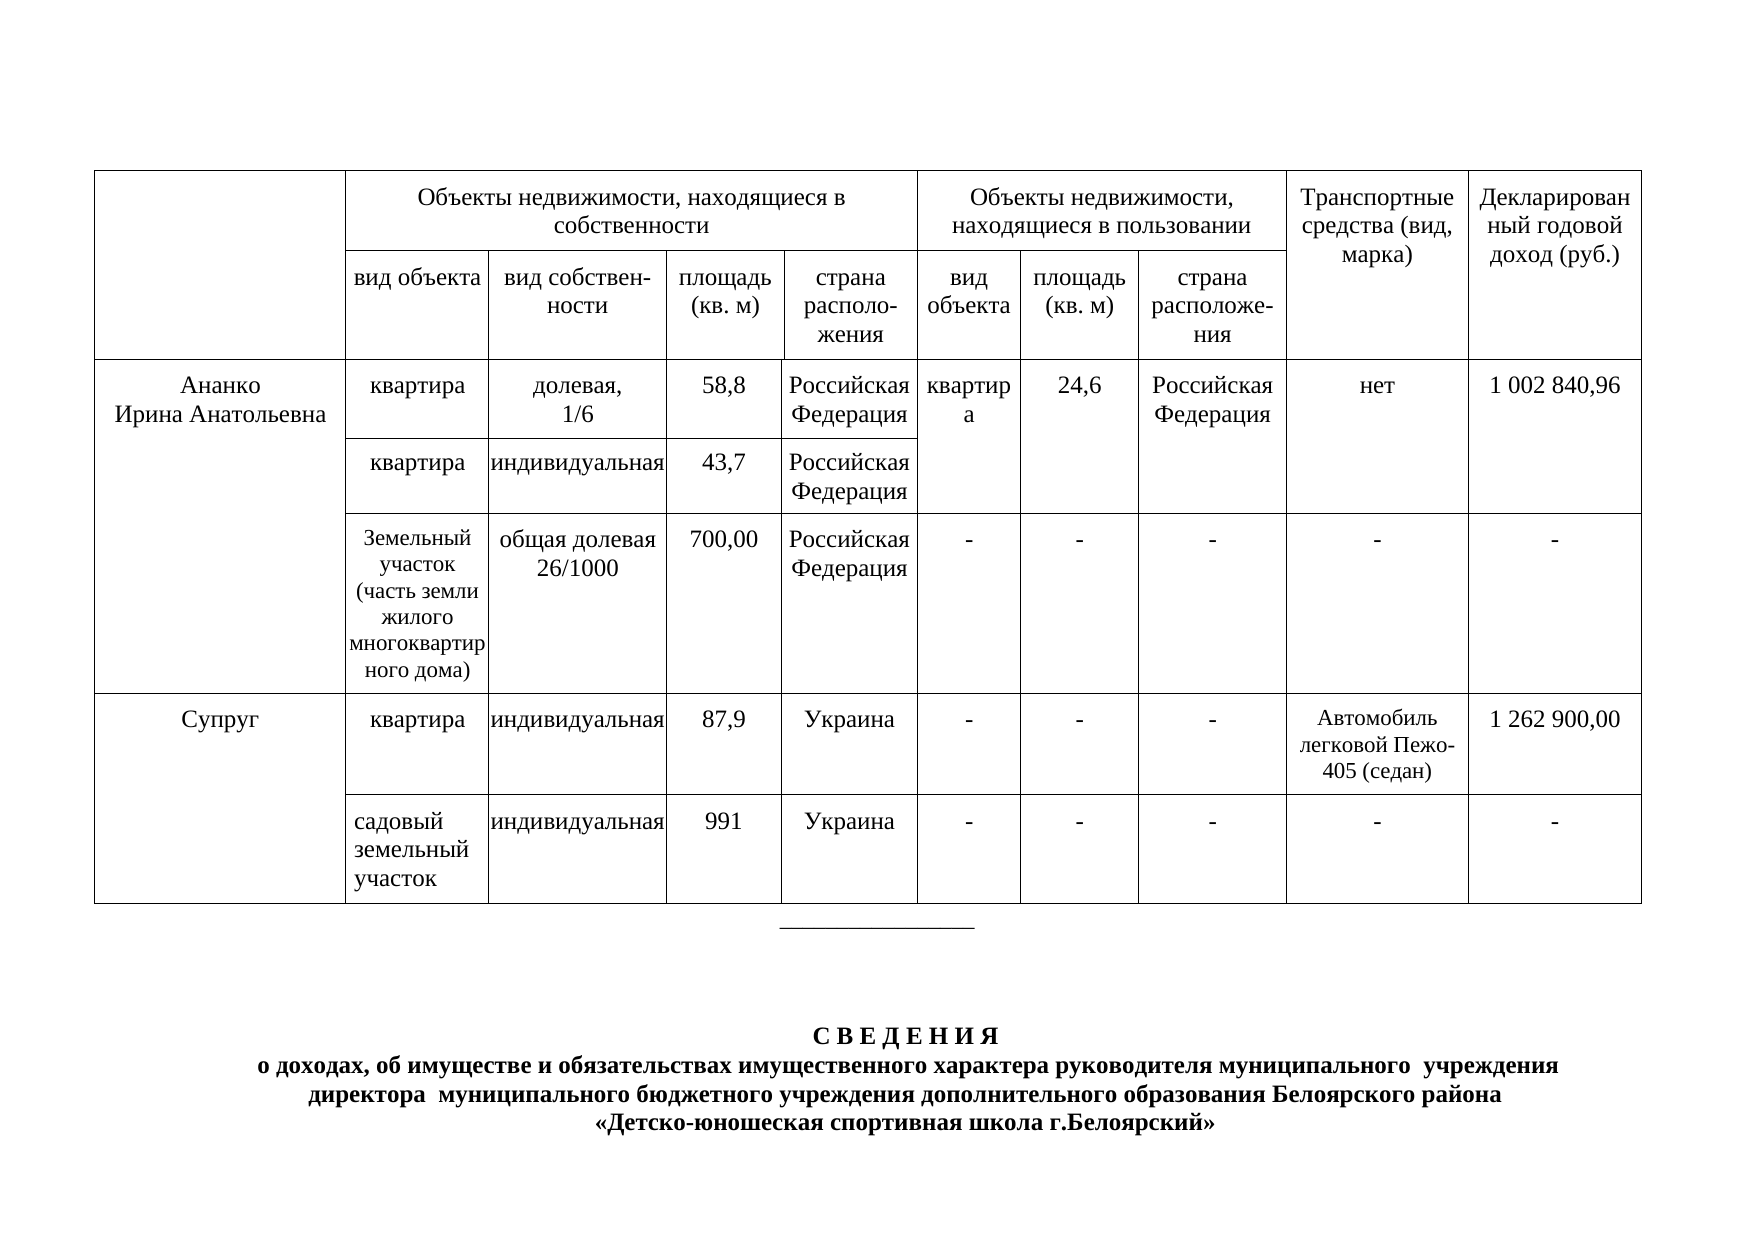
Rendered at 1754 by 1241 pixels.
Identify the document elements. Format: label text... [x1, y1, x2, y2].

table_header Декларированный годовой доход (руб.) [1469, 171, 1641, 358]
table_cell 24,6 [1021, 360, 1138, 512]
table_cell 43,7 [667, 439, 781, 512]
table_cell - [918, 795, 1020, 903]
table_cell площадь (кв. м) [1021, 251, 1138, 358]
table_cell - [1139, 694, 1286, 794]
table_cell 1 262 900,00 [1469, 694, 1641, 794]
table_cell - [1139, 795, 1286, 903]
table_cell - [918, 694, 1020, 794]
table_cell страна располо-жения [785, 251, 917, 358]
table_header [95, 171, 345, 358]
table_cell - [1021, 694, 1138, 794]
table_header Объекты недвижимости, находящиеся в пользовании [918, 171, 1286, 250]
table_cell - [1469, 795, 1641, 903]
table_cell квартира [346, 360, 488, 438]
table_cell квартира [346, 694, 488, 794]
table_header Объекты недвижимости, находящиеся в собственности [346, 171, 917, 250]
table_cell Российская Федерация [782, 514, 917, 693]
table_cell - [1287, 514, 1468, 693]
table_cell 700,00 [667, 514, 781, 693]
text «Детско-юношеская спортивная школа г.Белоярский» [118, 1107, 1636, 1136]
table_cell площадь (кв. м) [667, 251, 784, 358]
table_cell общая долевая 26/1000 [489, 514, 666, 693]
table_cell - [1287, 795, 1468, 903]
table_header Транспортные средства (вид, марка) [1287, 171, 1468, 358]
table_cell Украина [782, 694, 917, 794]
table_cell - [1139, 514, 1286, 693]
table_cell 58,8 [667, 360, 781, 438]
table_cell - [1021, 795, 1138, 903]
text _________________ [118, 904, 1636, 932]
table_cell 991 [667, 795, 781, 903]
table_cell нет [1287, 360, 1468, 512]
table_cell вид объекта [346, 251, 488, 358]
table_cell - [1021, 514, 1138, 693]
table_cell - [1469, 514, 1641, 693]
table_cell долевая, 1/6 [489, 360, 666, 438]
table_cell квартира [346, 439, 488, 512]
text о доходах, об имуществе и обязательствах имущественного характера руководителя муниципального учреждения [118, 1050, 1636, 1079]
table_cell Украина [782, 795, 917, 903]
table_cell вид собствен- ности [489, 251, 666, 358]
table_cell 1 002 840,96 [1469, 360, 1641, 512]
table_cell вид объекта [918, 251, 1020, 358]
table_cell садовый земельный участок [346, 795, 488, 903]
table_cell квартира [918, 360, 1020, 512]
table_cell - [918, 514, 1020, 693]
table_cell Российская Федерация [1139, 360, 1286, 512]
table_cell индивидуальная [489, 694, 666, 794]
table_cell страна расположе- ния [1139, 251, 1286, 358]
table_cell Ананко Ирина Анатольевна [95, 360, 345, 693]
table_cell 87,9 [667, 694, 781, 794]
table_cell индивидуальная [489, 795, 666, 903]
text С В Е Д Е Н И Я [118, 1021, 1636, 1050]
text директора муниципального бюджетного учреждения дополнительного образования Белоярского района [118, 1079, 1636, 1107]
table_cell Российская Федерация [782, 360, 917, 438]
table_cell Земельный участок (часть земли жилого многоквартирного дома) [346, 514, 488, 693]
table_cell Супруг [95, 694, 345, 903]
table_cell Автомобиль легковой Пежо-405 (седан) [1287, 694, 1468, 794]
table_cell Российская Федерация [782, 439, 917, 512]
table_cell индивидуальная [489, 439, 666, 512]
